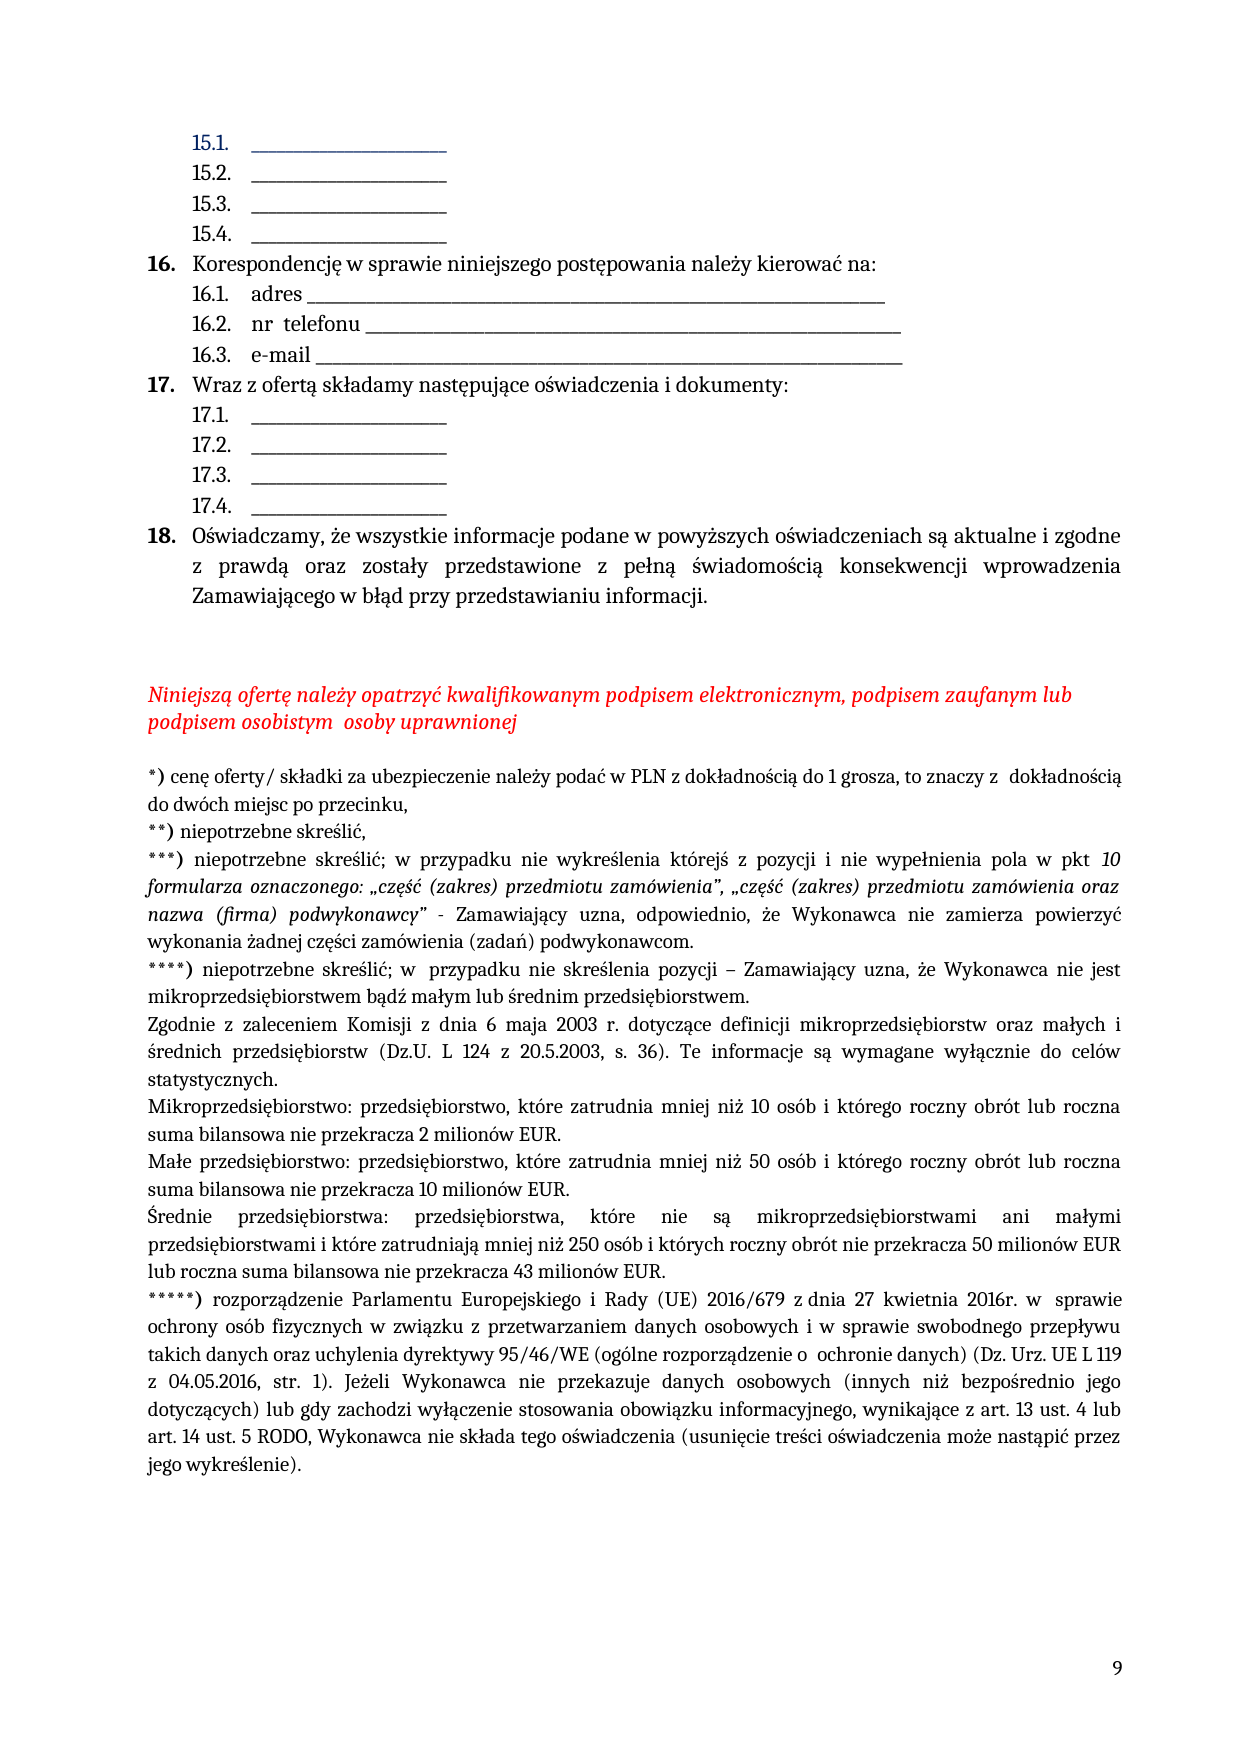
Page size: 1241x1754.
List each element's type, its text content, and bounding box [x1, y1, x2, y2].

list _______________________ [192, 462, 1122, 488]
text Zgodnie z zaleceniem Komisji z dnia 6 maja 2003 r. dotyczące definicji mikroprzedsiębiorstw oraz małych i średnich przedsiębiorstw (Dz.U. L 124 z 20.5.2003, s. 36). Te informacje są wymagane wyłącznie do celów statystycznych. [148, 1013, 1122, 1092]
text Średnie przedsiębiorstwa: przedsiębiorstwa, które nie są mikroprzedsiębiorstwami ani małymi przedsiębiorstwami i które zatrudniają mniej niż 250 osób i których roczny obrót nie przekracza 50 milionów EUR lub roczna suma bilansowa nie przekracza 43 milionów EUR. [148, 1205, 1122, 1284]
text *****) rozporządzenie Parlamentu Europejskiego i Rady (UE) 2016/679 z dnia 27 kwietnia 2016r. w sprawie ochrony osób fizycznych w związku z przetwarzaniem danych osobowych i w sprawie swobodnego przepływu takich danych oraz uchylenia dyrektywy 95/46/WE (ogólne rozporządzenie o ochronie danych) (Dz. Urz. UE L 119 z 04.05.2016, str. 1). Jeżeli Wykonawca nie przekazuje danych osobowych (innych niż bezpośrednio jego dotyczących) lub gdy zachodzi wyłączenie stosowania obowiązku informacyjnego, wynikające z art. 13 ust. 4 lub art. 14 ust. 5 RODO, Wykonawca nie składa tego oświadczenia (usunięcie treści oświadczenia może nastąpić przez jego wykreślenie). [148, 1288, 1122, 1477]
text Niniejszą ofertę należy opatrzyć kwalifikowanym podpisem elektronicznym, podpisem zaufanym lub podpisem osobistym osoby uprawnionej [148, 682, 1122, 735]
list _______________________ [192, 221, 1122, 247]
list Wraz z ofertą składamy następujące oświadczenia i dokumenty: [148, 372, 1122, 398]
list nr telefonu _______________________________________________________________ [192, 311, 1122, 337]
list Oświadczamy, że wszystkie informacje podane w powyższych oświadczeniach są aktualne i zgodne z prawdą oraz zostały przedstawione z pełną świadomością konsekwencji wprowadzenia Zamawiającego w błąd przy przedstawianiu informacji. [148, 523, 1122, 609]
text **) niepotrzebne skreślić, [148, 820, 1122, 844]
list e-mail _____________________________________________________________________ [192, 341, 1122, 368]
list _______________________ [192, 432, 1122, 458]
list _______________________ [192, 160, 1122, 186]
list _______________________ [192, 130, 1122, 156]
text Mikroprzedsiębiorstwo: przedsiębiorstwo, które zatrudnia mniej niż 10 osób i którego roczny obrót lub roczna suma bilansowa nie przekracza 2 milionów EUR. [148, 1095, 1122, 1147]
list adres ____________________________________________________________________ [192, 281, 1122, 307]
text ***) niepotrzebne skreślić; w przypadku nie wykreślenia którejś z pozycji i nie wypełnienia pola w pkt 10 formularza oznaczonego: „część (zakres) przedmiotu zamówienia”, „część (zakres) przedmiotu zamówienia oraz nazwa (firma) podwykonawcy” - Zamawiający uzna, odpowiednio, że Wykonawca nie zamierza powierzyć wykonania żadnej części zamówienia (zadań) podwykonawcom. [148, 848, 1122, 954]
list _______________________ [192, 402, 1122, 428]
list _______________________ [192, 190, 1122, 217]
list _______________________ [192, 492, 1122, 519]
text ****) niepotrzebne skreślić; w przypadku nie skreślenia pozycji – Zamawiający uzna, że Wykonawca nie jest mikroprzedsiębiorstwem bądź małym lub średnim przedsiębiorstwem. [148, 958, 1122, 1009]
text *) cenę oferty/ składki za ubezpieczenie należy podać w PLN z dokładnością do 1 grosza, to znaczy z dokładnością do dwóch miejsc po przecinku, [148, 765, 1122, 817]
text Małe przedsiębiorstwo: przedsiębiorstwo, które zatrudnia mniej niż 50 osób i którego roczny obrót lub roczna suma bilansowa nie przekracza 10 milionów EUR. [148, 1150, 1122, 1202]
list Korespondencję w sprawie niniejszego postępowania należy kierować na: [148, 251, 1122, 277]
